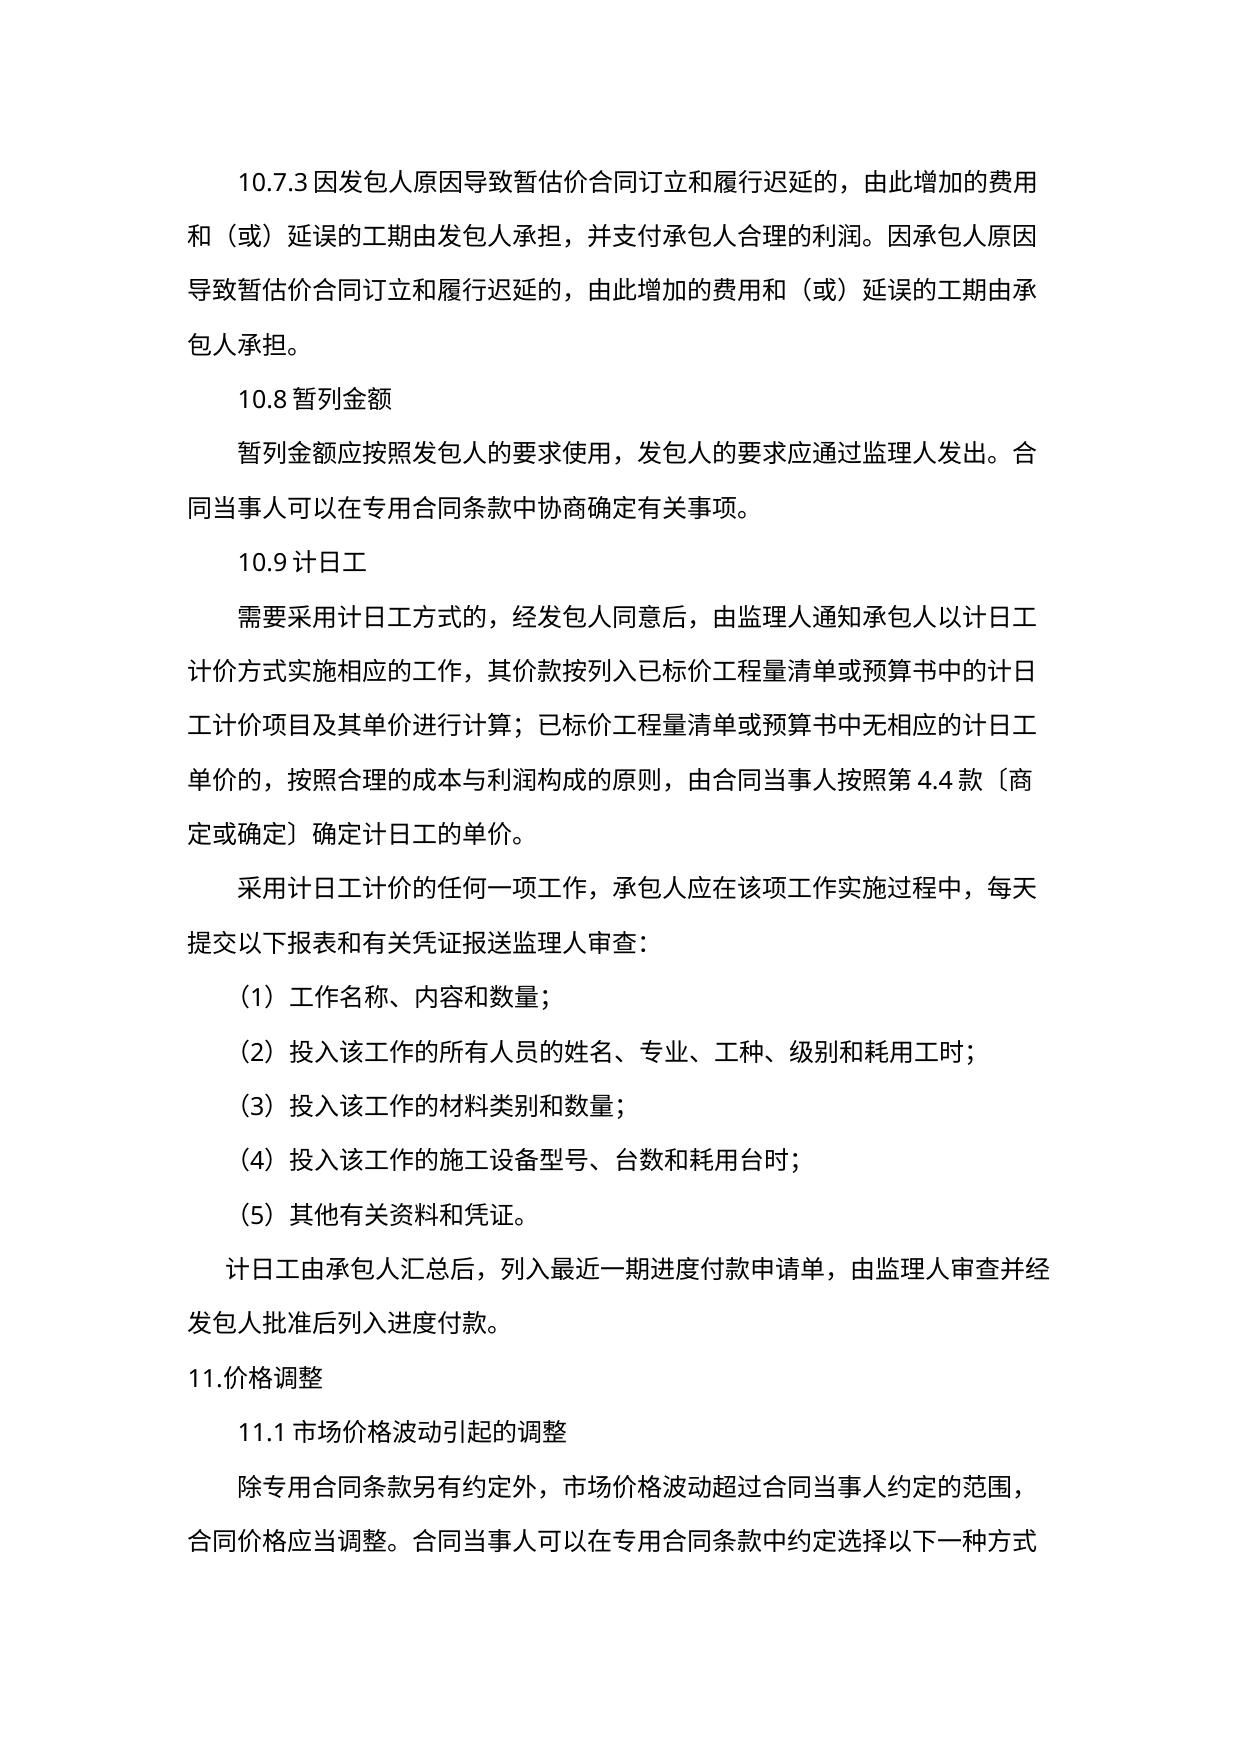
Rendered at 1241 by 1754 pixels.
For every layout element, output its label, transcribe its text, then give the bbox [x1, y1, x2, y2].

text （1）工作名称、内容和数量； [187, 978, 1053, 1014]
text 11.价格调整 [187, 1358, 1053, 1394]
text 10.7.3因发包人原因导致暂估价合同订立和履行迟延的，由此增加的费用和（或）延误的工期由发包人承担，并支付承包人合理的利润。因承包人原因导致暂估价合同订立和履行迟延的，由此增加的费用和（或）延误的工期由承包人承担。 [187, 162, 1053, 361]
text 11.1市场价格波动引起的调整 [187, 1413, 1053, 1449]
text 需要采用计日工方式的，经发包人同意后，由监理人通知承包人以计日工计价方式实施相应的工作，其价款按列入已标价工程量清单或预算书中的计日工计价项目及其单价进行计算；已标价工程量清单或预算书中无相应的计日工单价的，按照合理的成本与利润构成的原则，由合同当事人按照第4.4款〔商定或确定〕确定计日工的单价。 [187, 597, 1053, 851]
text 计日工由承包人汇总后，列入最近一期进度付款申请单，由监理人审查并经发包人批准后列入进度付款。 [187, 1249, 1053, 1340]
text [187, 1467, 1053, 1558]
text 10.8暂列金额 [187, 379, 1053, 416]
text 10.9计日工 [187, 543, 1053, 579]
text （4）投入该工作的施工设备型号、台数和耗用台时； [187, 1141, 1053, 1177]
text （3）投入该工作的材料类别和数量； [187, 1086, 1053, 1123]
text （2）投入该工作的所有人员的姓名、专业、工种、级别和耗用工时； [187, 1032, 1053, 1068]
text （5）其他有关资料和凭证。 [187, 1195, 1053, 1231]
text 采用计日工计价的任何一项工作，承包人应在该项工作实施过程中，每天提交以下报表和有关凭证报送监理人审查： [187, 869, 1053, 959]
text 暂列金额应按照发包人的要求使用，发包人的要求应通过监理人发出。合同当事人可以在专用合同条款中协商确定有关事项。 [187, 434, 1053, 524]
